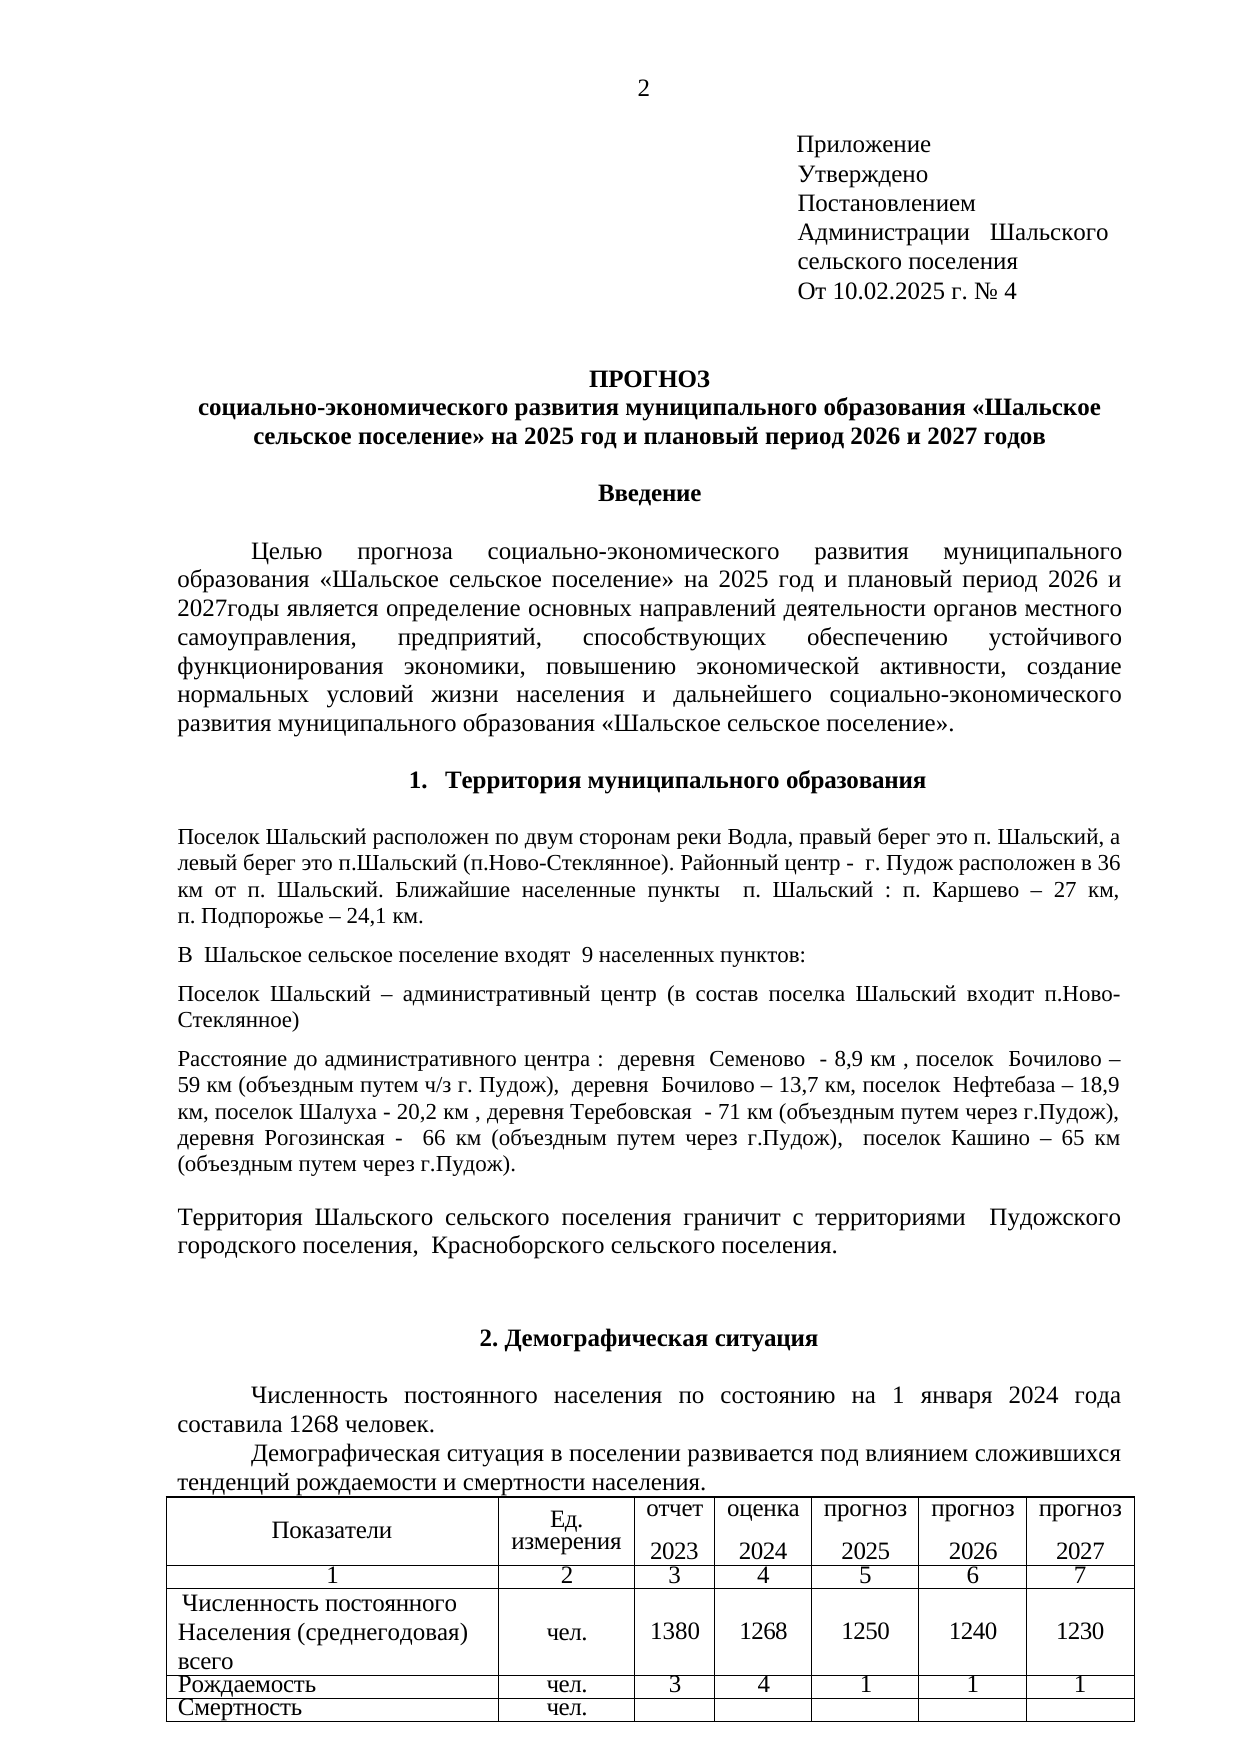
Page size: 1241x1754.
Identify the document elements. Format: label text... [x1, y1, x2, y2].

text Демографическая ситуация в поселении развивается под влиянием сложившихся тенденций рождаемости и смертности населения. [177, 1438, 1122, 1496]
table_cell 4 [715, 1676, 811, 1698]
table_cell чел. [499, 1589, 634, 1675]
table_cell 7 [1027, 1566, 1134, 1588]
table_cell 1 [1027, 1676, 1134, 1698]
table_cell [715, 1699, 811, 1721]
table_header Показатели [167, 1498, 498, 1565]
text В Шальское сельское поселение входят 9 населенных пунктов: [177, 941, 1122, 967]
table_header прогноз 2026 [919, 1498, 1026, 1565]
text Введение [118, 479, 1181, 507]
text Расстояние до административного центра : деревня Семеново - 8,9 км , поселок Бочилово – 59 км (объездным путем ч/з г. Пудож), деревня Бочилово – 13,7 км, поселок Нефтебаза – 18,9 км, поселок Шалуха - 20,2 км , деревня Теребовская - 71 км (объездным путем через г.Пудож), деревня Рогозинская - 66 км (объездным путем через г.Пудож), поселок Кашино – 65 км (объездным путем через г.Пудож). [177, 1045, 1122, 1177]
table_cell чел. [499, 1699, 634, 1721]
table_cell 5 [812, 1566, 918, 1588]
table_cell 1380 [635, 1589, 714, 1675]
table_cell [635, 1699, 714, 1721]
table_cell 1 [812, 1676, 918, 1698]
table_cell [919, 1699, 1026, 1721]
table_cell 1250 [812, 1589, 918, 1675]
table_cell 1240 [919, 1589, 1026, 1675]
table_cell [1027, 1699, 1134, 1721]
table_header прогноз 2027 [1027, 1498, 1134, 1565]
table_header прогноз 2025 [812, 1498, 918, 1565]
text Приложение [796, 129, 1181, 158]
text Поселок Шальский – административный центр (в состав поселка Шальский входит п.Ново-Стеклянное) [177, 980, 1122, 1033]
text социально-экономического развития муниципального образования «Шальское сельское поселение» на 2025 год и плановый период 2026 и 2027 годов [151, 392, 1148, 450]
text Целью прогноза социально-экономического развития муниципального образования «Шальское сельское поселение» на 2025 год и плановый период 2026 и 2027годы является определение основных направлений деятельности органов местного самоуправления, предприятий, способствующих обеспечению устойчивого функционирования экономики, повышению экономической активности, создание нормальных условий жизни населения и дальнейшего социально-экономического развития муниципального образования «Шальское сельское поселение». [177, 536, 1123, 737]
table_header оценка 2024 [715, 1498, 811, 1565]
subtitle Территория муниципального образования [408, 766, 1181, 794]
table_cell 3 [635, 1676, 714, 1698]
table_cell 3 [635, 1566, 714, 1588]
subtitle Территория Шальского сельского поселения граничит с территориями Пудожского городского поселения, Красноборского сельского поселения. [177, 1202, 1122, 1259]
table_cell 1230 [1027, 1589, 1134, 1675]
table_header отчет 2023 [635, 1498, 714, 1565]
table_cell 1 [167, 1566, 498, 1588]
table_header Ед. измерения [499, 1498, 634, 1565]
table_cell Рождаемость [167, 1676, 498, 1698]
text Поселок Шальский расположен по двум сторонам реки Водла, правый берег это п. Шальский, а левый берег это п.Шальский (п.Ново-Стеклянное). Районный центр - г. Пудож расположен в 36 км от п. Шальский. Ближайшие населенные пункты п. Шальский : п. Каршево – 27 км, п. Подпорожье – 24,1 км. [177, 823, 1122, 928]
text От 10.02.2025 г. № 4 [797, 276, 1181, 304]
table_cell 1268 [715, 1589, 811, 1675]
table_cell [812, 1699, 918, 1721]
text ПРОГНОЗ [118, 364, 1181, 392]
table_cell 2 [499, 1566, 634, 1588]
table_cell Численность постоянного Населения (среднегодовая) всего [167, 1589, 498, 1675]
text Численность постоянного населения по состоянию на 1 января 2024 года составила 1268 человек. [177, 1381, 1122, 1438]
table_cell 4 [715, 1566, 811, 1588]
table_cell Смертность [167, 1699, 498, 1721]
text Утверждено Постановлением Администрации Шальского сельского поселения [797, 159, 1108, 275]
table_cell чел. [499, 1676, 634, 1698]
subtitle Демографическая ситуация [479, 1323, 1181, 1352]
table_cell 6 [919, 1566, 1026, 1588]
table_cell 1 [919, 1676, 1026, 1698]
